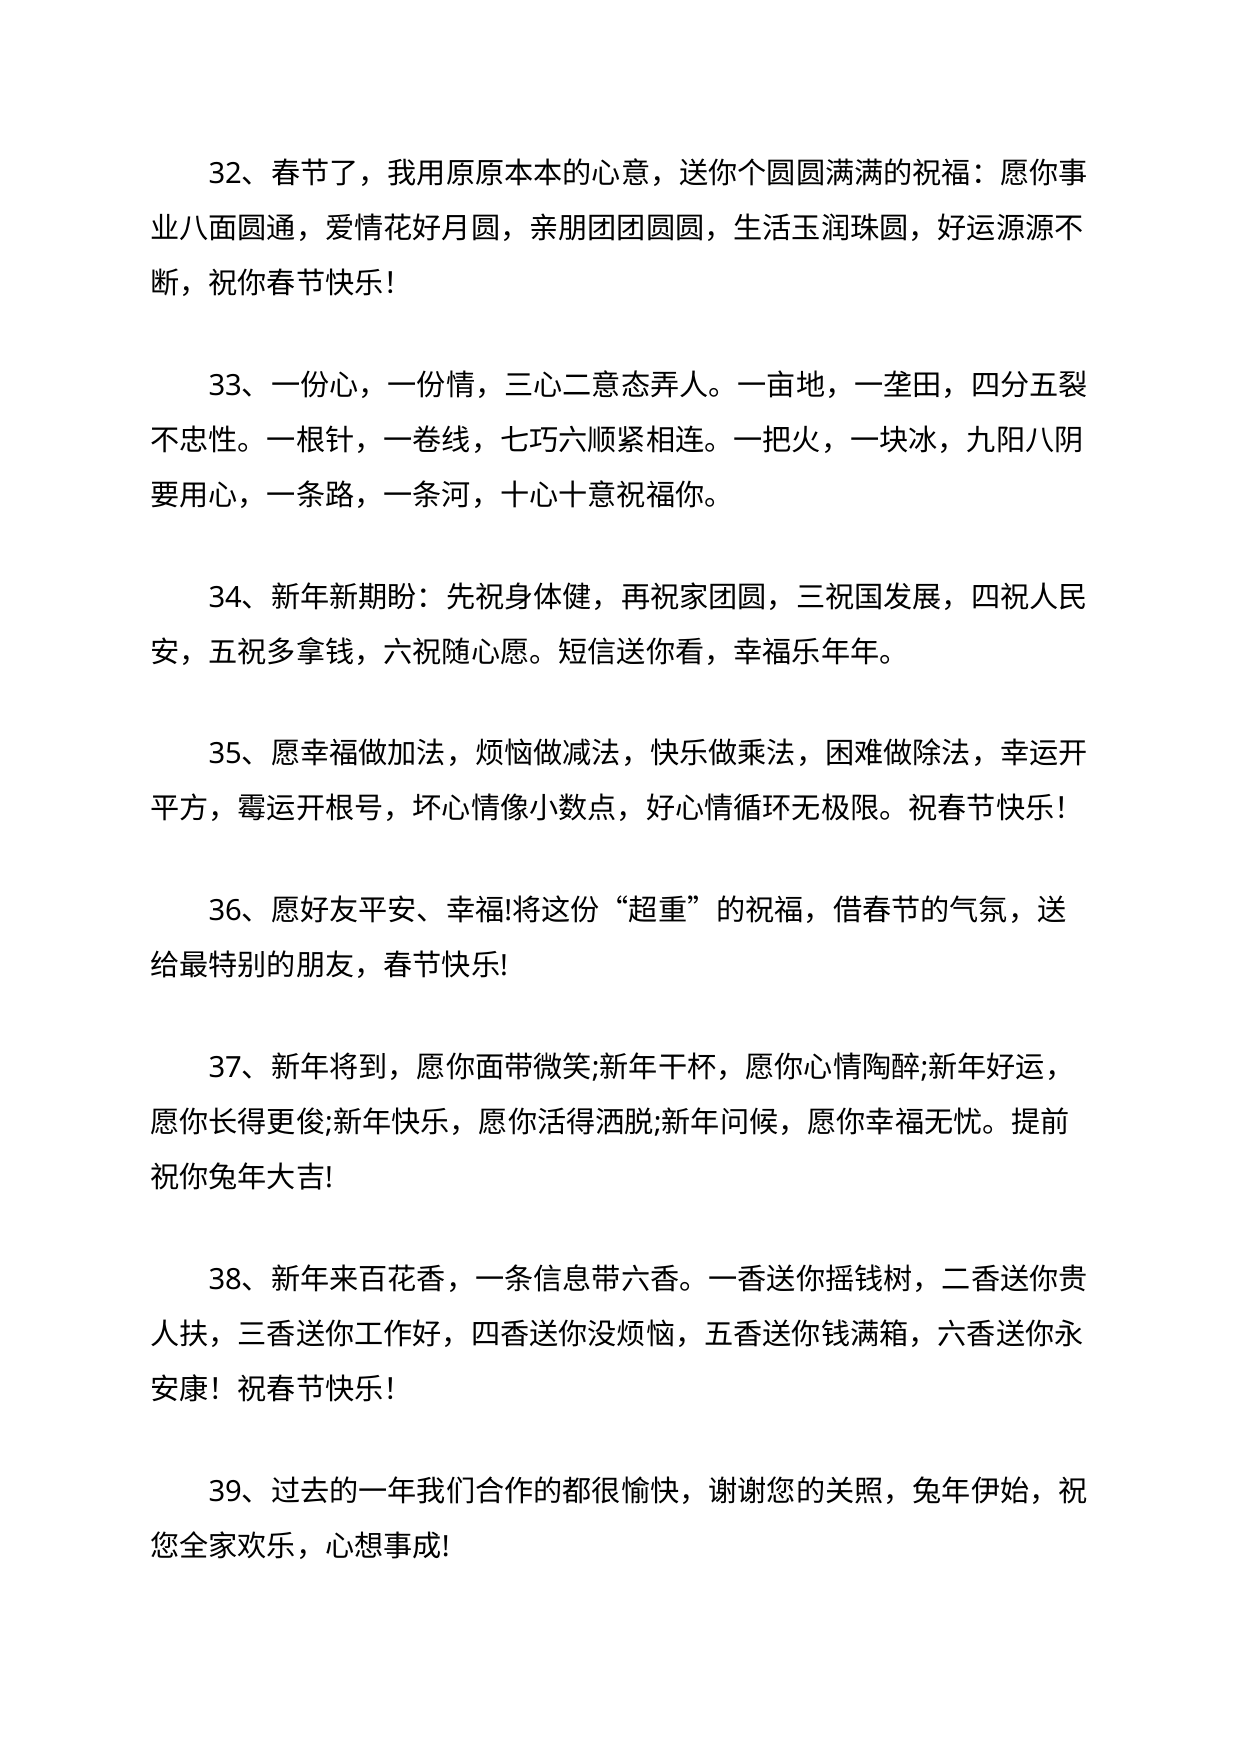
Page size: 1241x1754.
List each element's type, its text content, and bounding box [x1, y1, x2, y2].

text 33、一份心，一份情，三心二意态弄人。一亩地，一垄田，四分五裂不忠性。一根针，一卷线，七巧六顺紧相连。一把火，一块冰，九阳八阴要用心，一条路，一条河，十心十意祝福你。 [150, 362, 1090, 514]
text 37、新年将到，愿你面带微笑;新年干杯，愿你心情陶醉;新年好运，愿你长得更俊;新年快乐，愿你活得洒脱;新年问候，愿你幸福无忧。提前祝你兔年大吉! [150, 1044, 1090, 1196]
text 39、过去的一年我们合作的都很愉快，谢谢您的关照，兔年伊始，祝您全家欢乐，心想事成! [150, 1467, 1090, 1565]
text 36、愿好友平安、幸福!将这份“超重”的祝福，借春节的气氛，送给最特别的朋友，春节快乐! [150, 887, 1090, 984]
text 34、新年新期盼：先祝身体健，再祝家团圆，三祝国发展，四祝人民安，五祝多拿钱，六祝随心愿。短信送你看，幸福乐年年。 [150, 573, 1090, 671]
text 32、春节了，我用原原本本的心意，送你个圆圆满满的祝福：愿你事业八面圆通，爱情花好月圆，亲朋团团圆圆，生活玉润珠圆，好运源源不断，祝你春节快乐！ [150, 150, 1090, 302]
text 35、愿幸福做加法，烦恼做减法，快乐做乘法，困难做除法，幸运开平方，霉运开根号，坏心情像小数点，好心情循环无极限。祝春节快乐！ [150, 730, 1090, 827]
text 38、新年来百花香，一条信息带六香。一香送你摇钱树，二香送你贵人扶，三香送你工作好，四香送你没烦恼，五香送你钱满箱，六香送你永安康！祝春节快乐！ [150, 1256, 1090, 1408]
